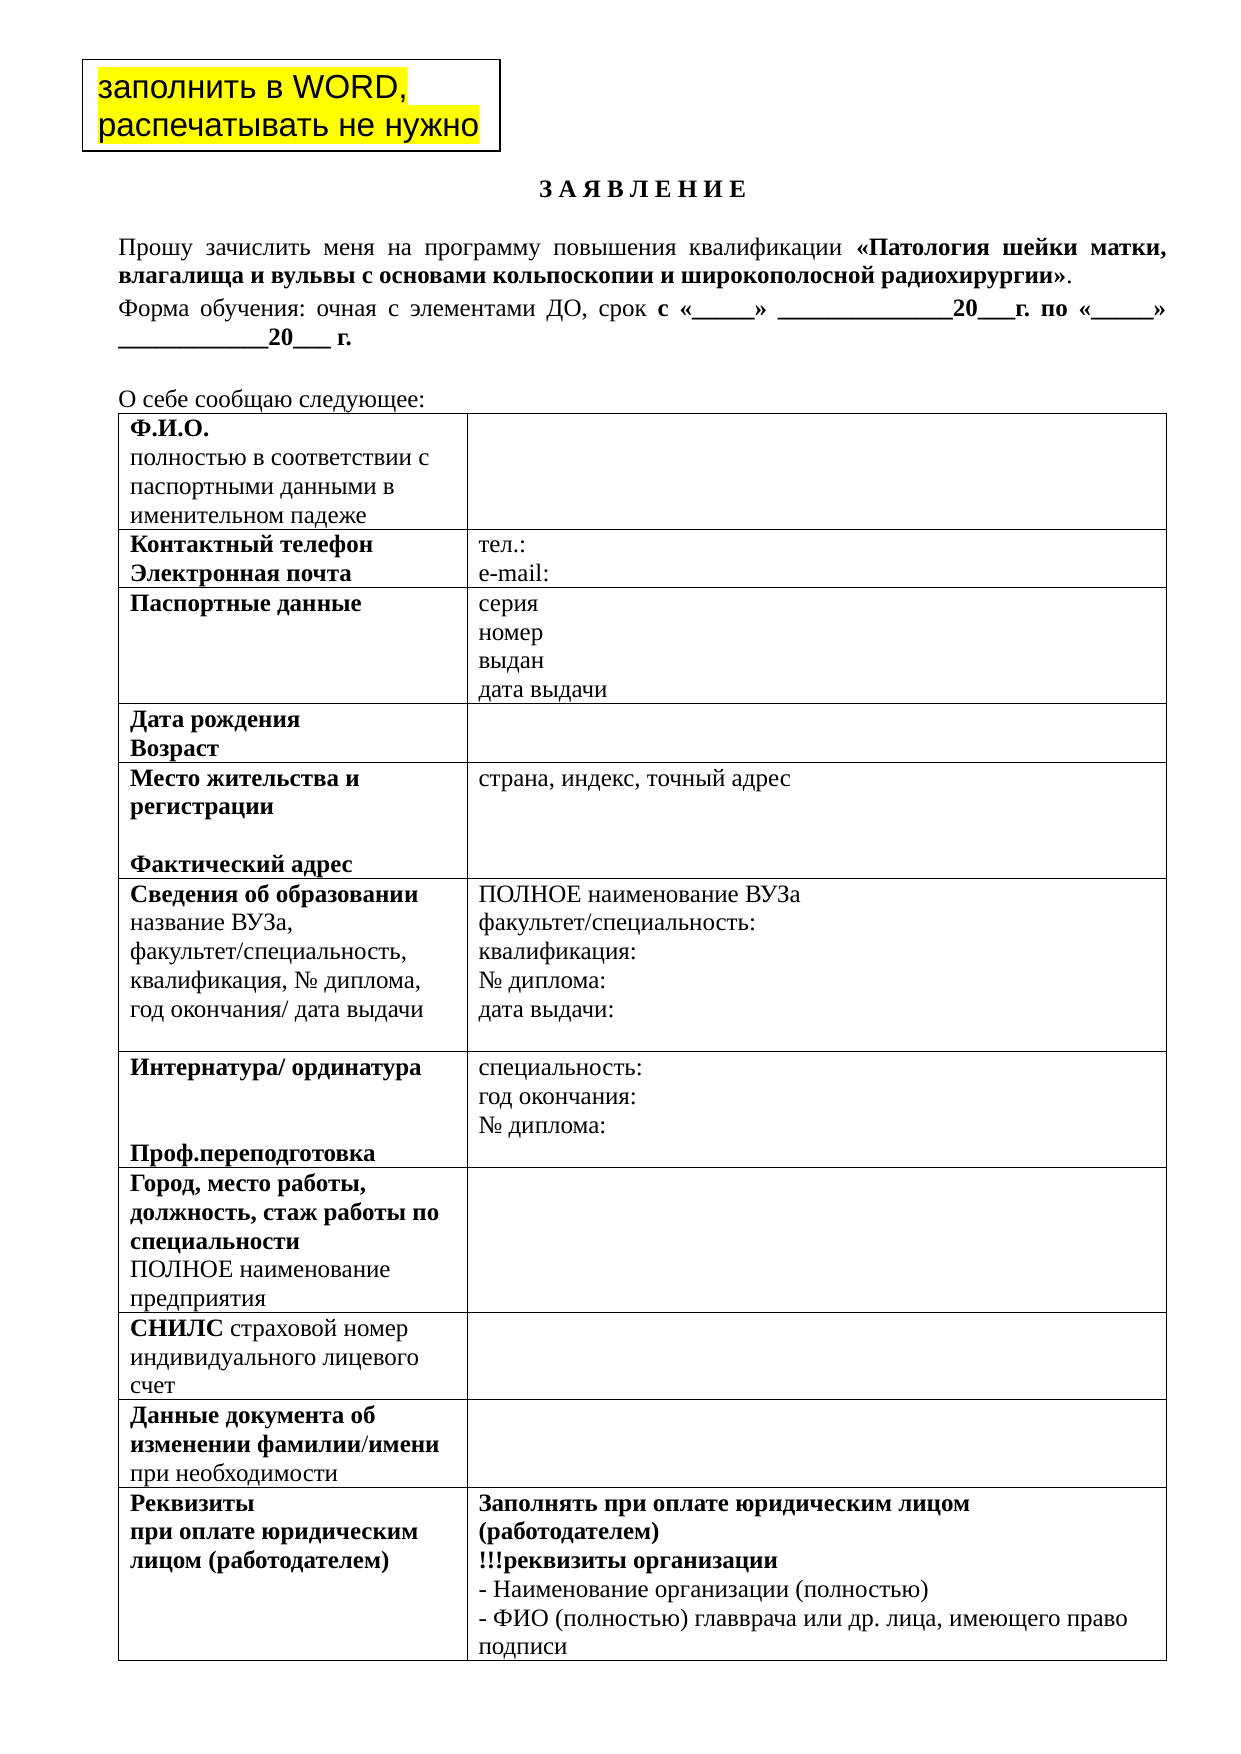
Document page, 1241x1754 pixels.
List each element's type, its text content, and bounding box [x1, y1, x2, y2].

table_cell Город, место работы, должность, стаж работы по специальности ПОЛНОЕ наименование предприятия [119, 1168, 467, 1312]
table_cell Дата рождения Возраст [119, 704, 467, 762]
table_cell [468, 1488, 1166, 1660]
subtitle Прошу зачислить меня на программу повышения квалификации «Патология шейки матки, влагалища и вульвы с основами кольпоскопии и широкополосной радиохирургии». [118, 232, 1166, 289]
table_cell Интернатура/ ординатура Проф.переподготовка [119, 1052, 467, 1167]
table_cell специальность: год окончания: № диплома: [468, 1052, 1166, 1167]
table_cell Сведения об образовании название ВУЗа, факультет/специальность, квалификация, № диплома, год окончания/ дата выдачи [119, 879, 467, 1051]
table_header [468, 414, 1166, 528]
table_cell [119, 1488, 467, 1660]
table_cell Паспортные данные [119, 588, 467, 703]
table_cell Контактный телефон Электронная почта [119, 530, 467, 587]
table_cell [468, 1168, 1166, 1312]
subtitle З А Я В Л Е Н И Е [118, 174, 1166, 203]
subtitle О себе сообщаю следующее: [118, 384, 1166, 412]
table_cell [468, 1400, 1166, 1487]
table_header Ф.И.О. полностью в соответствии с паспортными данными в именительном падеже [119, 414, 467, 528]
table_cell Место жительства и регистрации Фактический адрес [119, 763, 467, 878]
table_cell Данные документа об изменении фамилии/имени при необходимости [119, 1400, 467, 1487]
table_cell ПОЛНОЕ наименование ВУЗа факультет/специальность: квалификация: № диплома: дата выдачи: [468, 879, 1166, 1051]
table_cell страна, индекс, точный адрес [468, 763, 1166, 878]
table_cell [468, 1313, 1166, 1399]
table_cell тел.: e-mail: [468, 530, 1166, 587]
table_cell серия номер выдан дата выдачи [468, 588, 1166, 703]
table_cell [468, 704, 1166, 762]
subtitle Форма обучения: очная c элементами ДО, срок с «_____» ______________20___г. по «_____» ____________20___ г. [118, 293, 1166, 351]
table_cell СНИЛС страховой номер индивидуального лицевого счет [119, 1313, 467, 1399]
